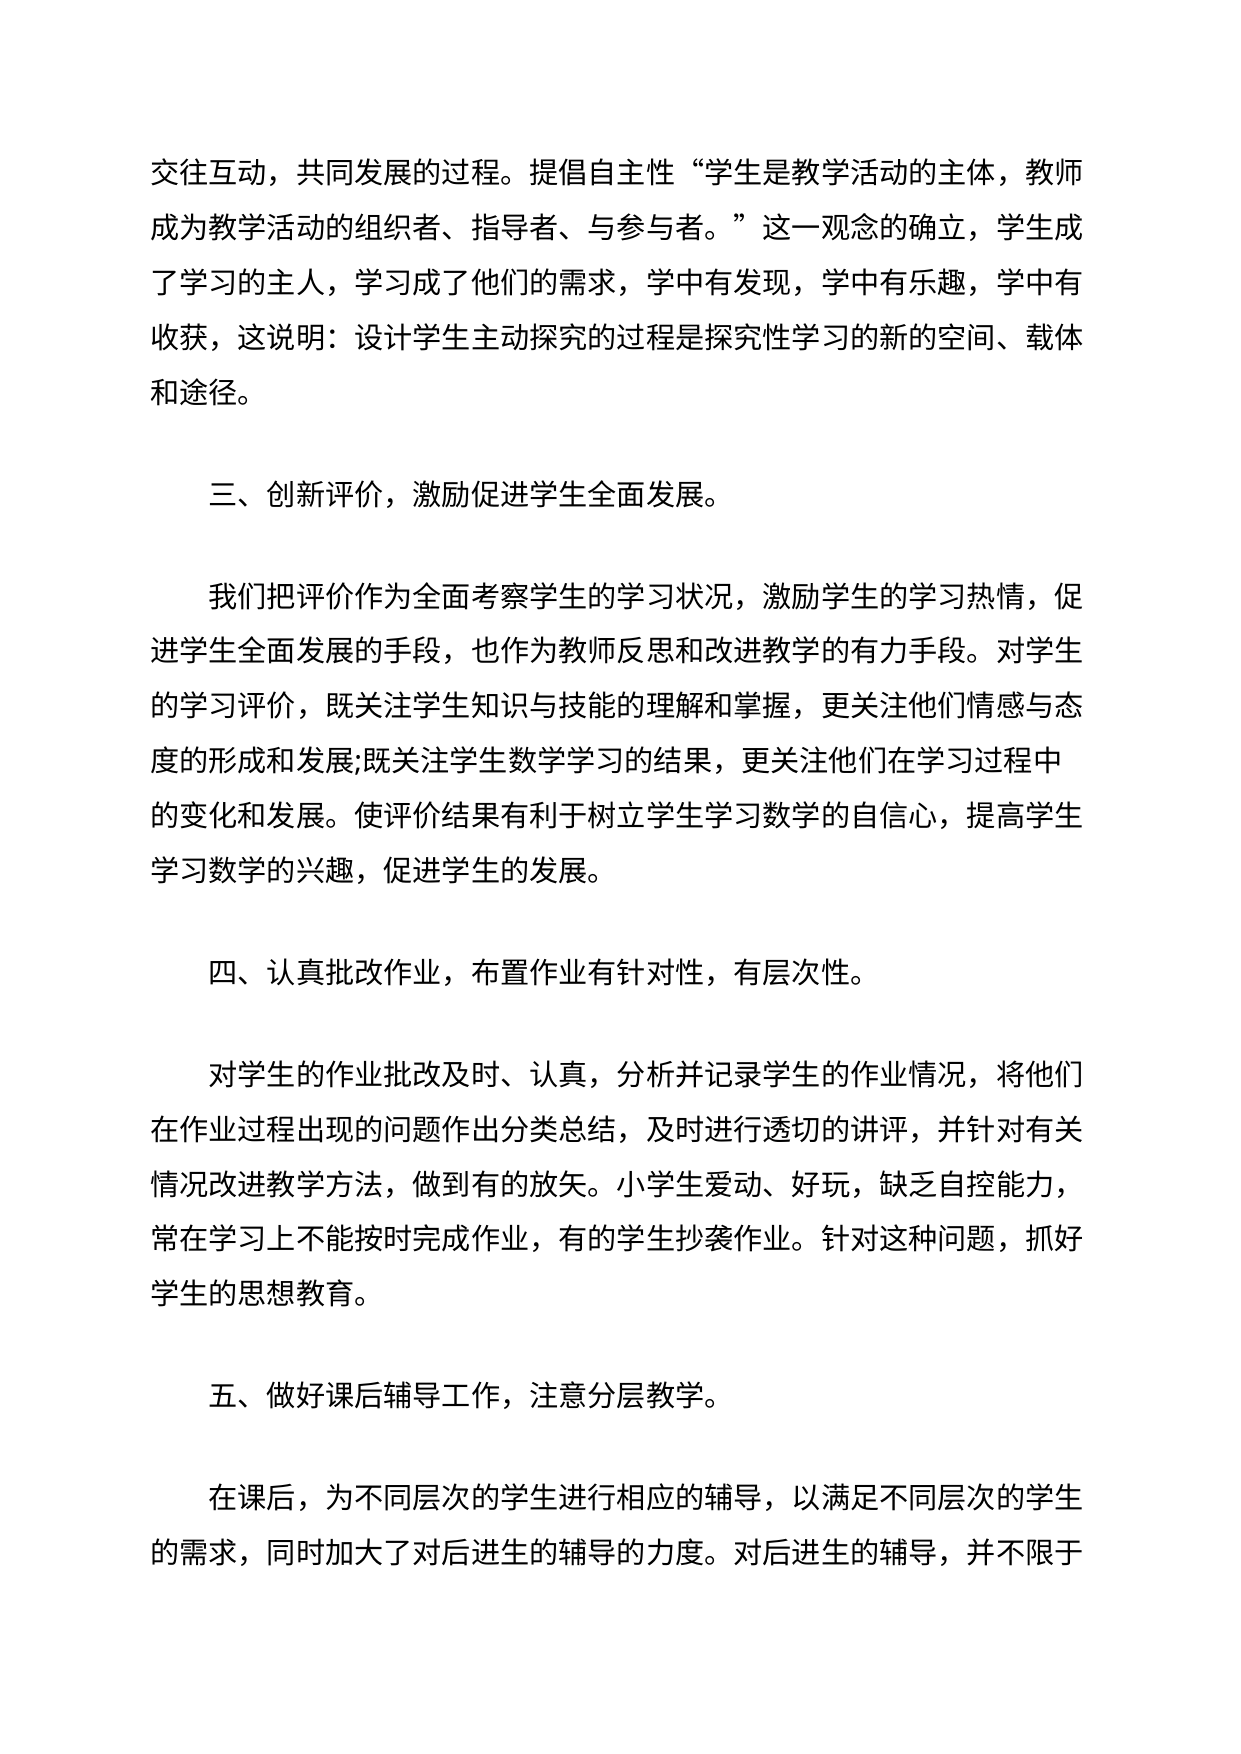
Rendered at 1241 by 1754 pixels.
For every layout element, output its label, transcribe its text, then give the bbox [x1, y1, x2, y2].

text 三、创新评价，激励促进学生全面发展。 [150, 471, 1090, 514]
text 我们把评价作为全面考察学生的学习状况，激励学生的学习热情，促进学生全面发展的手段，也作为教师反思和改进教学的有力手段。对学生的学习评价，既关注学生知识与技能的理解和掌握，更关注他们情感与态度的形成和发展;既关注学生数学学习的结果，更关注他们在学习过程中的变化和发展。使评价结果有利于树立学生学习数学的自信心，提高学生学习数学的兴趣，促进学生的发展。 [150, 573, 1090, 890]
text 五、做好课后辅导工作，注意分层教学。 [150, 1373, 1090, 1415]
text 对学生的作业批改及时、认真，分析并记录学生的作业情况，将他们在作业过程出现的问题作出分类总结，及时进行透切的讲评，并针对有关情况改进教学方法，做到有的放矢。小学生爱动、好玩，缺乏自控能力，常在学习上不能按时完成作业，有的学生抄袭作业。针对这种问题，抓好学生的思想教育。 [150, 1051, 1090, 1313]
text 四、认真批改作业，布置作业有针对性，有层次性。 [150, 949, 1090, 992]
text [150, 1474, 1090, 1572]
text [150, 150, 1090, 412]
